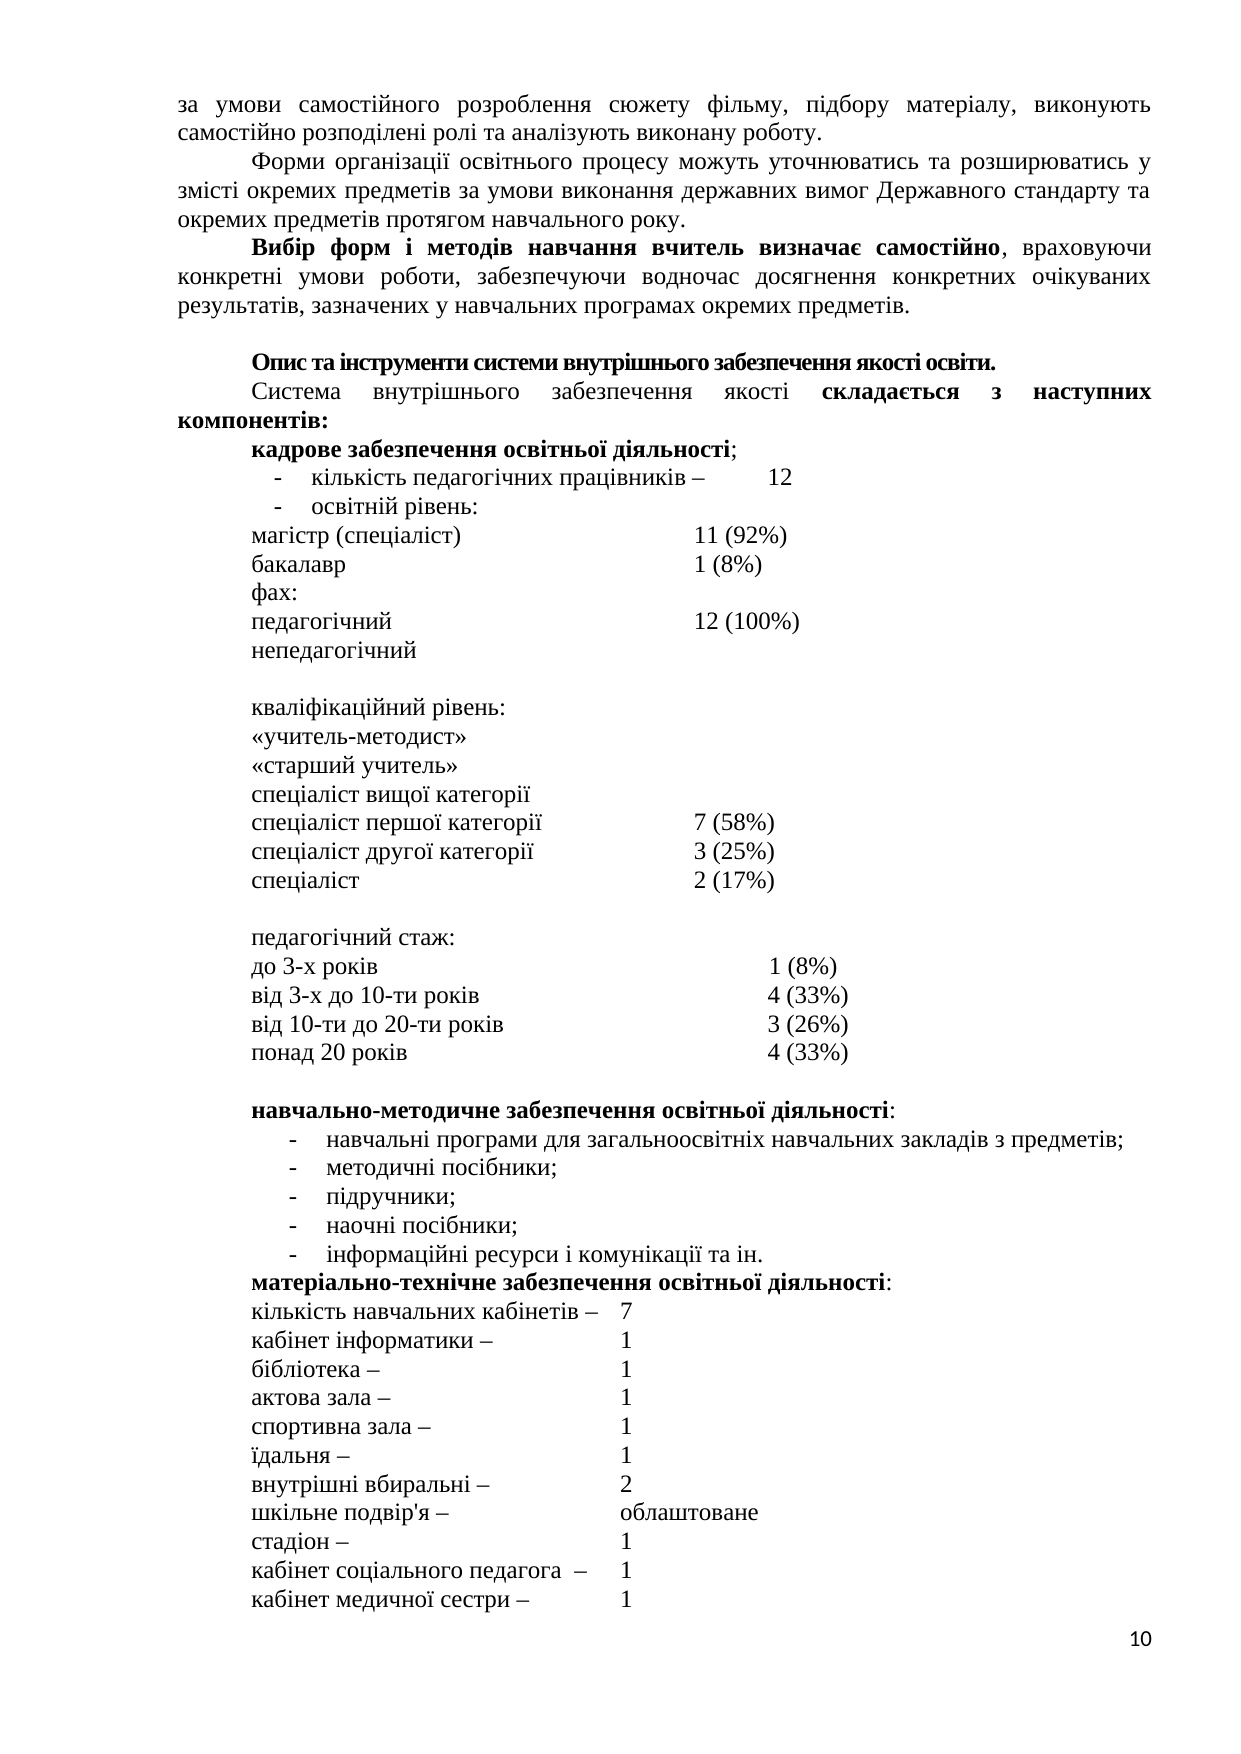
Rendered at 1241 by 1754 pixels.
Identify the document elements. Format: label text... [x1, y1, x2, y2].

list кількість педагогічних працівників – 12 [274, 462, 1152, 491]
text кваліфікаційний рівень: [177, 692, 1152, 721]
text спеціаліст вищої категорії [177, 779, 1152, 807]
text кабінет соціального педагога – 1 [177, 1555, 1152, 1584]
list методичні посібники; [288, 1152, 1152, 1181]
text спеціаліст першої категорії 7 (58%) [177, 807, 1152, 836]
text спортивна зала – 1 [177, 1411, 1152, 1440]
text актова зала – 1 [177, 1382, 1152, 1411]
text матеріально-технічне забезпечення освітньої діяльності: [177, 1267, 1152, 1296]
text їдальня – 1 [177, 1440, 1152, 1469]
text Вибір форм і методів навчання вчитель визначає самостійно, враховуючи конкретні умови роботи, забезпечуючи водночас досягнення конкретних очікуваних результатів, зазначених у навчальних програмах окремих предметів. [177, 232, 1152, 319]
text педагогічний стаж: [177, 922, 1152, 951]
text внутрішні вбиральні – 2 [177, 1469, 1152, 1497]
text бібліотека – 1 [177, 1354, 1152, 1382]
text «старший учитель» [177, 750, 1152, 779]
text непедагогічний [177, 635, 1152, 664]
text шкільне подвір'я – облаштоване [177, 1497, 1152, 1526]
list навчальні програми для загальноосвітніх навчальних закладів з предметів; [288, 1124, 1152, 1152]
text понад 20 років 4 (33%) [177, 1037, 1152, 1066]
list наочні посібники; [288, 1210, 1152, 1239]
text від 3-х до 10-ти років 4 (33%) [177, 980, 1152, 1009]
text фах: [177, 577, 1152, 606]
text Опис та інструменти системи внутрішнього забезпечення якості освіти. [177, 347, 1152, 376]
text навчально-методичне забезпечення освітньої діяльності: [177, 1095, 1152, 1124]
text стадіон – 1 [177, 1526, 1152, 1555]
text до 3-х років 1 (8%) [177, 951, 1152, 980]
list освітній рівень: [274, 491, 1152, 520]
text від 10-ти до 20-ти років 3 (26%) [177, 1009, 1152, 1037]
text спеціаліст другої категорії 3 (25%) [177, 836, 1152, 865]
text кабінет медичної сестри – 1 [177, 1584, 1152, 1612]
text спеціаліст 2 (17%) [177, 865, 1152, 894]
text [177, 89, 1152, 146]
text «учитель-методист» [177, 721, 1152, 750]
text кабінет інформатики – 1 [177, 1325, 1152, 1354]
text педагогічний 12 (100%) [177, 606, 1152, 635]
text Форми організації освітнього процесу можуть уточнюватись та розширюватись у змісті окремих предметів за умови виконання державних вимог Державного стандарту та окремих предметів протягом навчального року. [177, 146, 1152, 232]
text кадрове забезпечення освітньої діяльності; [177, 434, 1152, 462]
text бакалавр 1 (8%) [177, 549, 1152, 577]
text Система внутрішнього забезпечення якості складається з наступних компонентів: [177, 376, 1152, 434]
text кількість навчальних кабінетів – 7 [177, 1296, 1152, 1325]
list інформаційні ресурси і комунікації та ін. [288, 1239, 1152, 1267]
list підручники; [288, 1181, 1152, 1210]
text магістр (спеціаліст) 11 (92%) [177, 520, 1152, 549]
